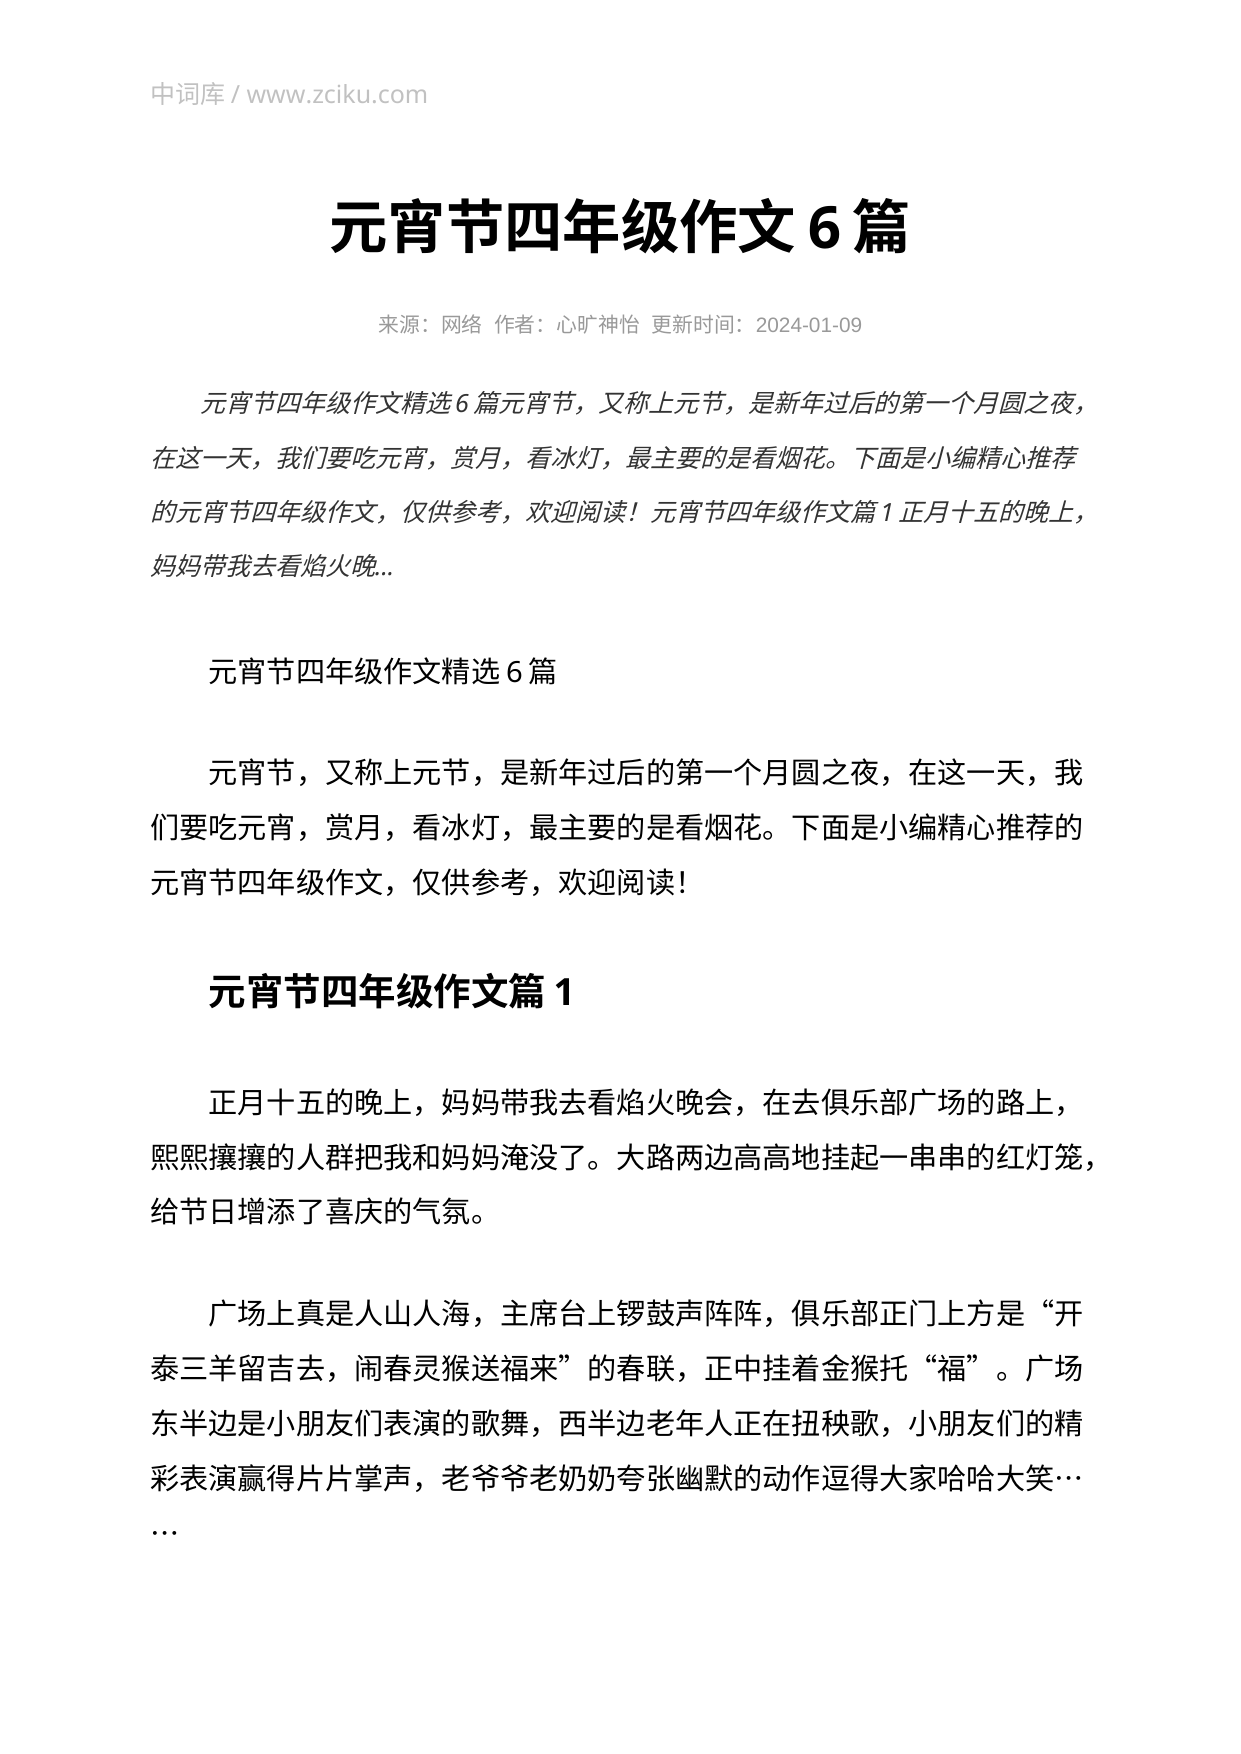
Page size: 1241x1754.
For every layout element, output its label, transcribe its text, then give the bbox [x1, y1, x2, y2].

subtitle 元宵节四年级作文6篇 [150, 181, 1090, 266]
text 来源：网络 作者：心旷神怡 更新时间：2024-01-09 [150, 313, 1090, 337]
text 广场上真是人山人海，主席台上锣鼓声阵阵，俱乐部正门上方是“开泰三羊留吉去，闹春灵猴送福来”的春联，正中挂着金猴托“福”。广场东半边是小朋友们表演的歌舞，西半边老年人正在扭秧歌，小朋友们的精彩表演赢得片片掌声，老爷爷老奶奶夸张幽默的动作逗得大家哈哈大笑…… [150, 1291, 1090, 1553]
text 正月十五的晚上，妈妈带我去看焰火晚会，在去俱乐部广场的路上，熙熙攘攘的人群把我和妈妈淹没了。大路两边高高地挂起一串串的红灯笼，给节日增添了喜庆的气氛。 [150, 1079, 1090, 1231]
text 元宵节，又称上元节，是新年过后的第一个月圆之夜，在这一天，我们要吃元宵，赏月，看冰灯，最主要的是看烟花。下面是小编精心推荐的元宵节四年级作文，仅供参考，欢迎阅读！ [150, 750, 1090, 902]
text 元宵节四年级作文精选6篇元宵节，又称上元节，是新年过后的第一个月圆之夜，在这一天，我们要吃元宵，赏月，看冰灯，最主要的是看烟花。下面是小编精心推荐的元宵节四年级作文，仅供参考，欢迎阅读！元宵节四年级作文篇1正月十五的晚上，妈妈带我去看焰火晚... [150, 384, 1090, 583]
text 元宵节四年级作文精选6篇 [150, 648, 1090, 691]
text 元宵节四年级作文篇1 [150, 962, 1090, 1016]
